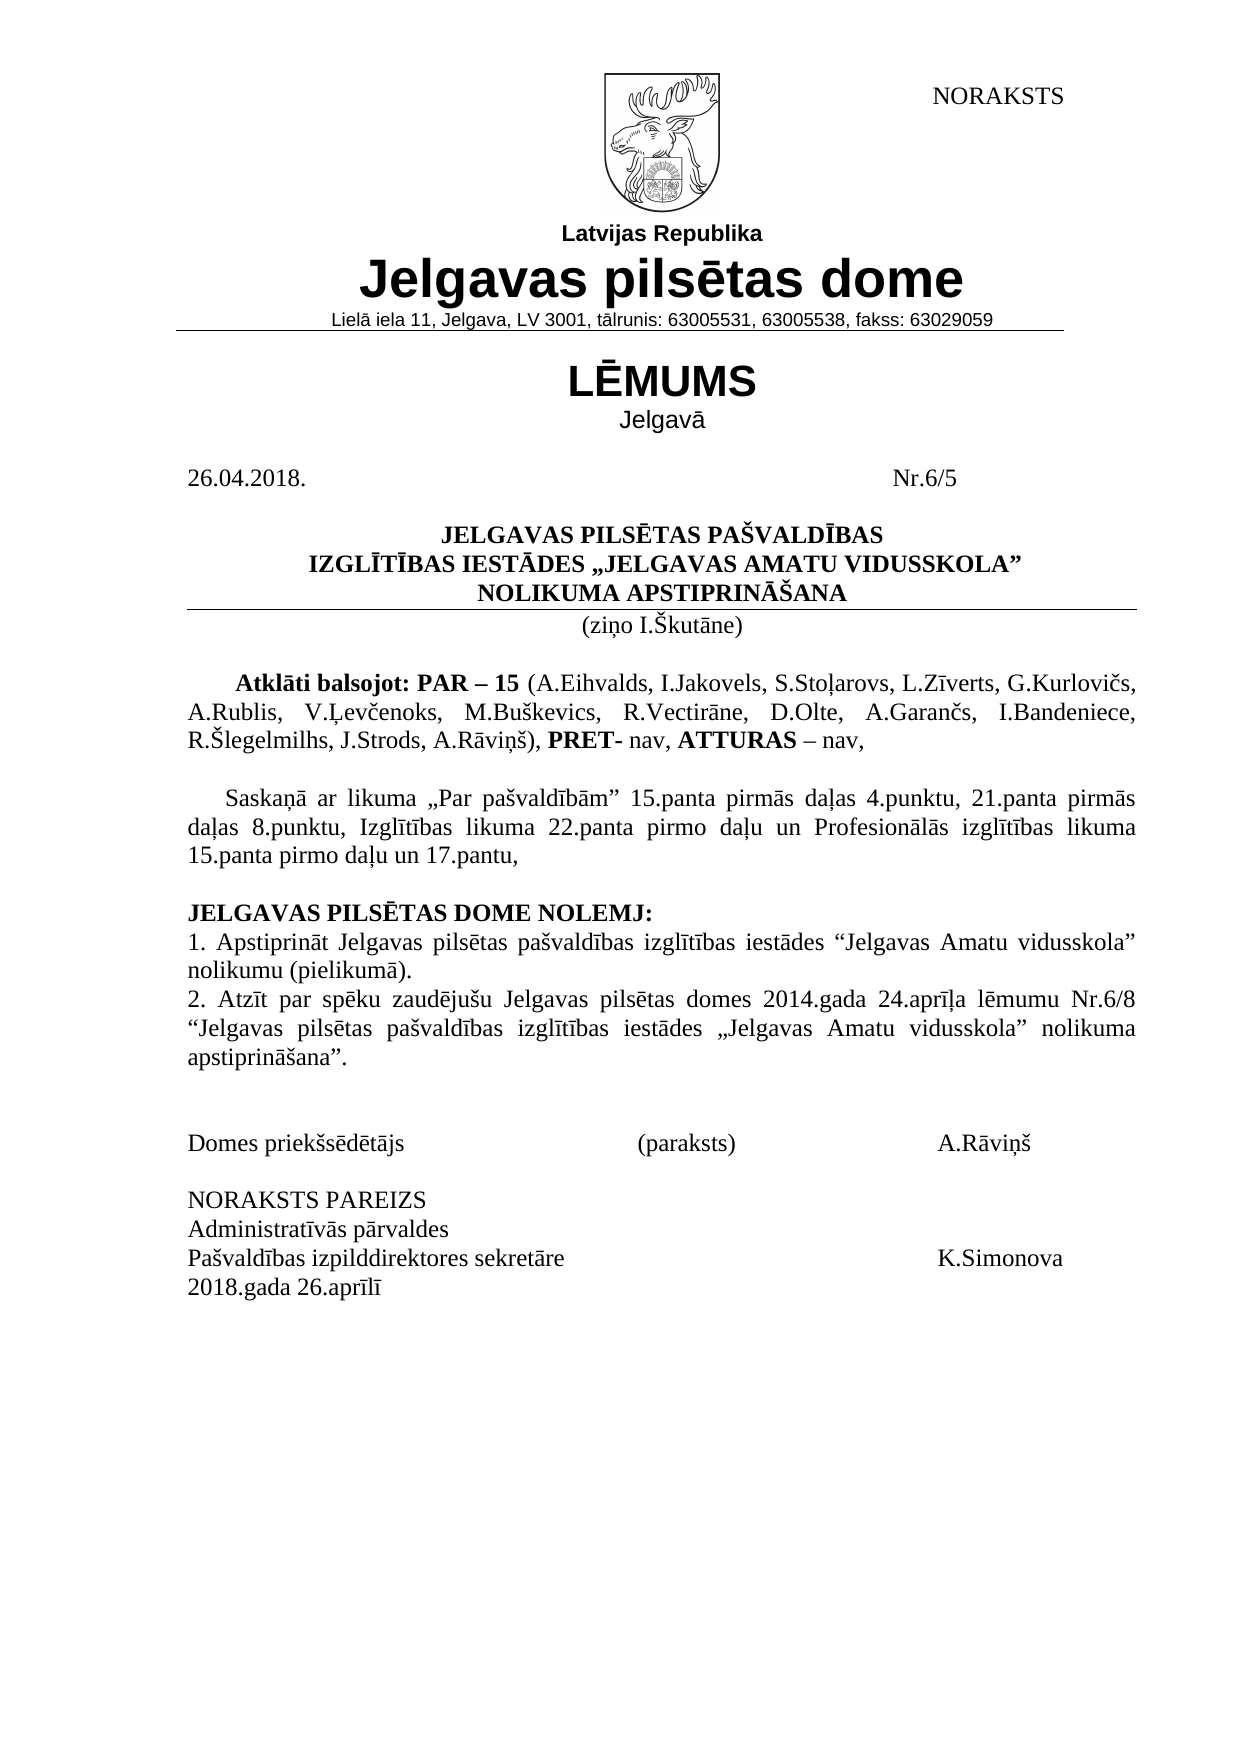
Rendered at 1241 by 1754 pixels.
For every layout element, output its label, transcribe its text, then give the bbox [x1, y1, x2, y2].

text Administratīvās pārvaldes [187, 1214, 1137, 1243]
subtitle NOLIKUMA APSTIPRINĀŠANA [187, 578, 1137, 609]
text Atklāti balsojot: PAR – 15 (A.Eihvalds, I.Jakovels, S.Stoļarovs, L.Zīverts, G.Kurlovičs, A.Rublis, V.Ļevčenoks, M.Buškevics, R.Vectirāne, D.Olte, A.Garančs, I.Bandeniece, R.Šlegelmilhs, J.Strods, A.Rāviņš), PRET- nav, ATTURAS – nav, [187, 668, 1137, 754]
text 2018.gada 26.aprīlī [187, 1272, 1137, 1300]
text 2. Atzīt par spēku zaudējušu Jelgavas pilsētas domes 2014.gada 24.aprīļa lēmumu Nr.6/8 “Jelgavas pilsētas pašvaldības izglītības iestādes „Jelgavas Amatu vidusskola” nolikuma apstiprināšana”. [187, 984, 1137, 1070]
text Domes priekšsēdētājs (paraksts) A.Rāviņš [187, 1128, 1137, 1157]
text (ziņo I.Škutāne) [187, 610, 1137, 639]
text 1. Apstiprināt Jelgavas pilsētas pašvaldības izglītības iestādes “Jelgavas Amatu vidusskola” nolikumu (pielikumā). [187, 927, 1137, 984]
text Saskaņā ar likuma „Par pašvaldībām” 15.panta pirmās daļas 4.punktu, 21.panta pirmās daļas 8.punktu, Izglītības likuma 22.panta pirmo daļu un Profesionālās izglītības likuma 15.panta pirmo daļu un 17.pantu, [187, 783, 1137, 869]
text JELGAVAS PILSĒTAS DOME NOLEMJ: [187, 898, 1137, 927]
picture [604, 73, 720, 213]
text NORAKSTS PAREIZS [187, 1185, 1137, 1214]
table_header Nr.6/5 [881, 463, 1087, 492]
table_header 26.04.2018. [176, 463, 881, 492]
subtitle IZGLĪTĪBAS IESTĀDES „JELGAVAS AMATU VIDUSSKOLA” [187, 549, 1137, 578]
text Pašvaldības izpilddirektores sekretāre K.Simonova [187, 1243, 1137, 1272]
subtitle JELGAVAS PILSĒTAS PAŠVALDĪBAS [187, 521, 1137, 549]
